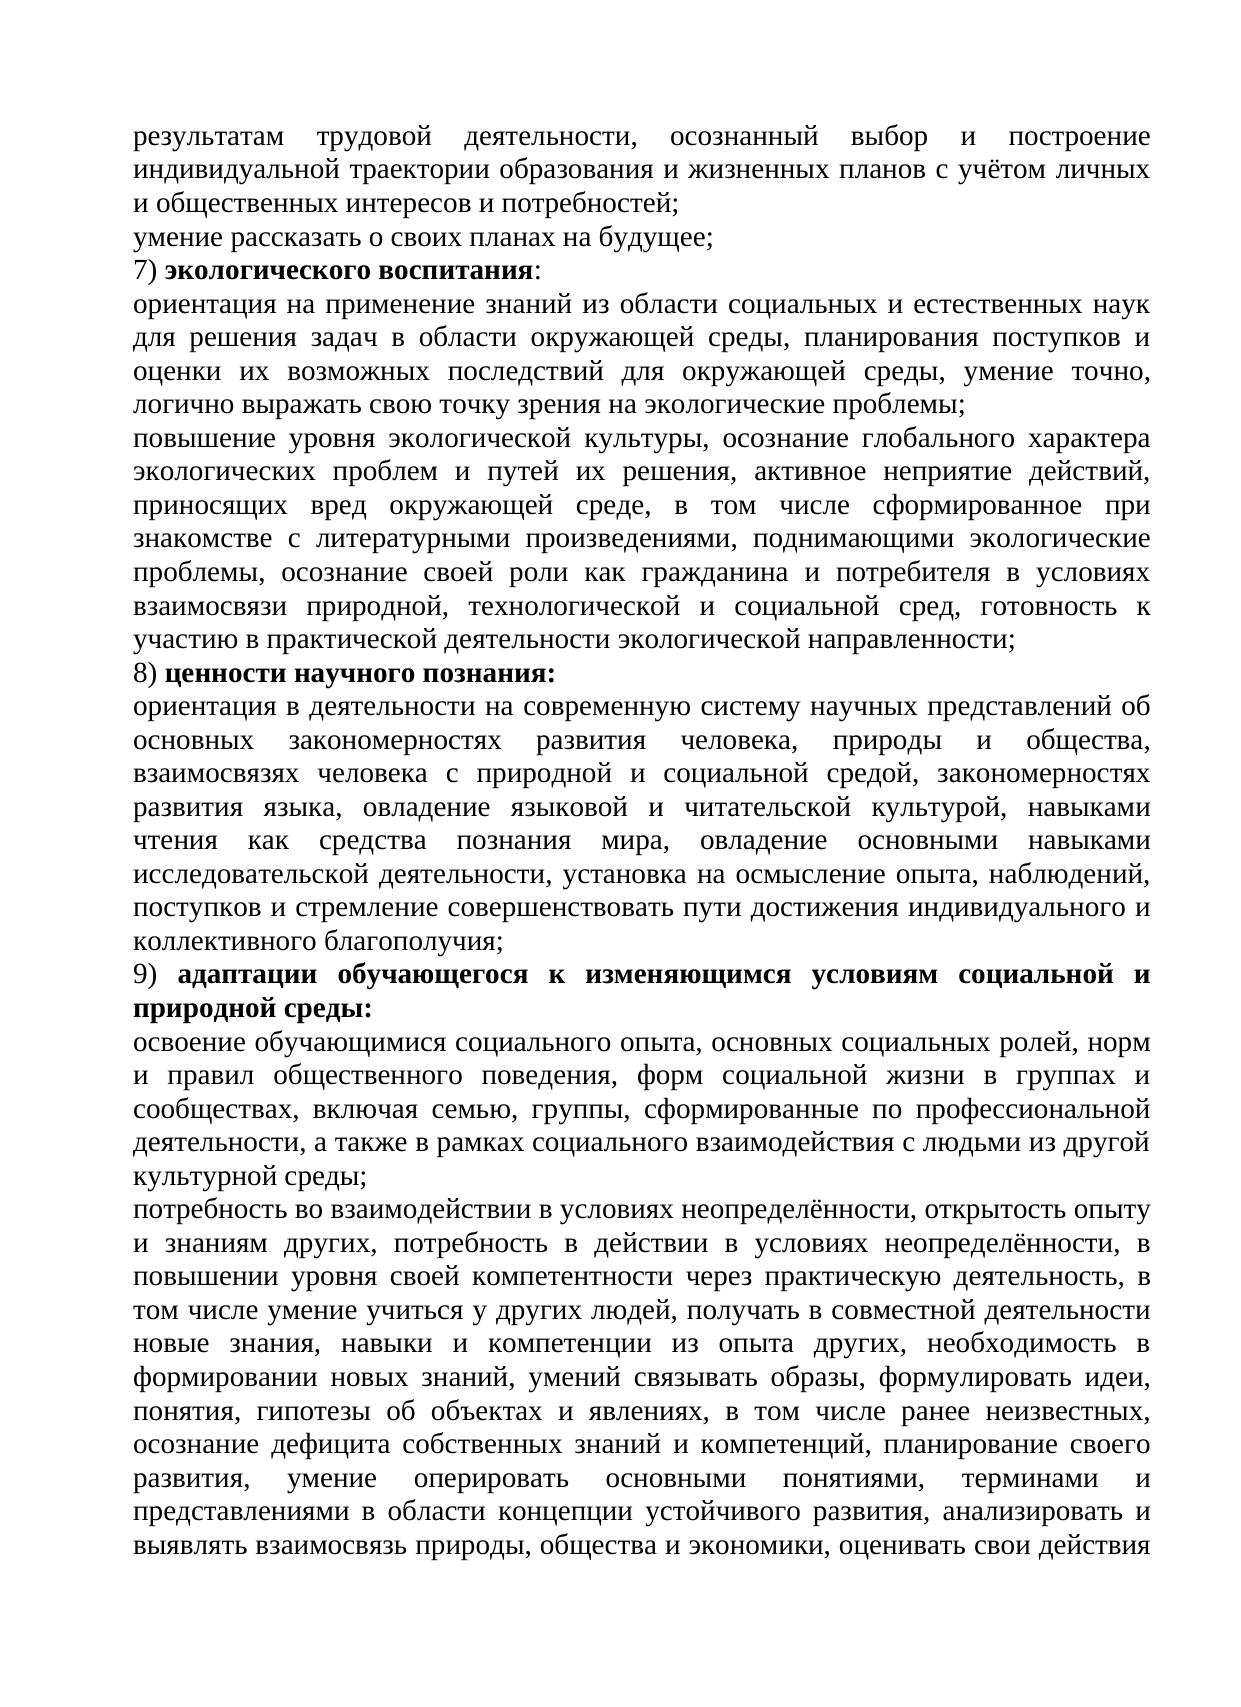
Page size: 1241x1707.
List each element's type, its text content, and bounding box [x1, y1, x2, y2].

text 8) ценности научного познания: [133, 655, 1152, 688]
text умение рассказать о своих планах на будущее; [133, 219, 1152, 252]
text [133, 118, 1152, 219]
text повышение уровня экологической культуры, осознание глобального характера экологических проблем и путей их решения, активное неприятие действий, приносящих вред окружающей среде, в том числе сформированное при знакомстве с литературными произведениями, поднимающими экологические проблемы, осознание своей роли как гражданина и потребителя в условиях взаимосвязи природной, технологической и социальной сред, готовность к участию в практической деятельности экологической направленности; [133, 420, 1152, 655]
text ориентация в деятельности на современную систему научных представлений об основных закономерностях развития человека, природы и общества, взаимосвязях человека с природной и социальной средой, закономерностях развития языка, овладение языковой и читательской культурой, навыками чтения как средства познания мира, овладение основными навыками исследовательской деятельности, установка на осмысление опыта, наблюдений, поступков и стремление совершенствовать пути достижения индивидуального и коллективного благополучия; [133, 688, 1152, 957]
text 7) экологического воспитания: [133, 252, 1152, 286]
text ориентация на применение знаний из области социальных и естественных наук для решения задач в области окружающей среды, планирования поступков и оценки их возможных последствий для окружающей среды, умение точно, логично выражать свою точку зрения на экологические проблемы; [133, 286, 1152, 420]
text освоение обучающимися социального опыта, основных социальных ролей, норм и правил общественного поведения, форм социальной жизни в группах и сообществах, включая семью, группы, сформированные по профессиональной деятельности, а также в рамках социального взаимодействия с людьми из другой культурной среды; [133, 1024, 1152, 1191]
text 9) адаптации обучающегося к изменяющимся условиям социальной и природной среды: [133, 957, 1152, 1024]
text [133, 1191, 1152, 1560]
